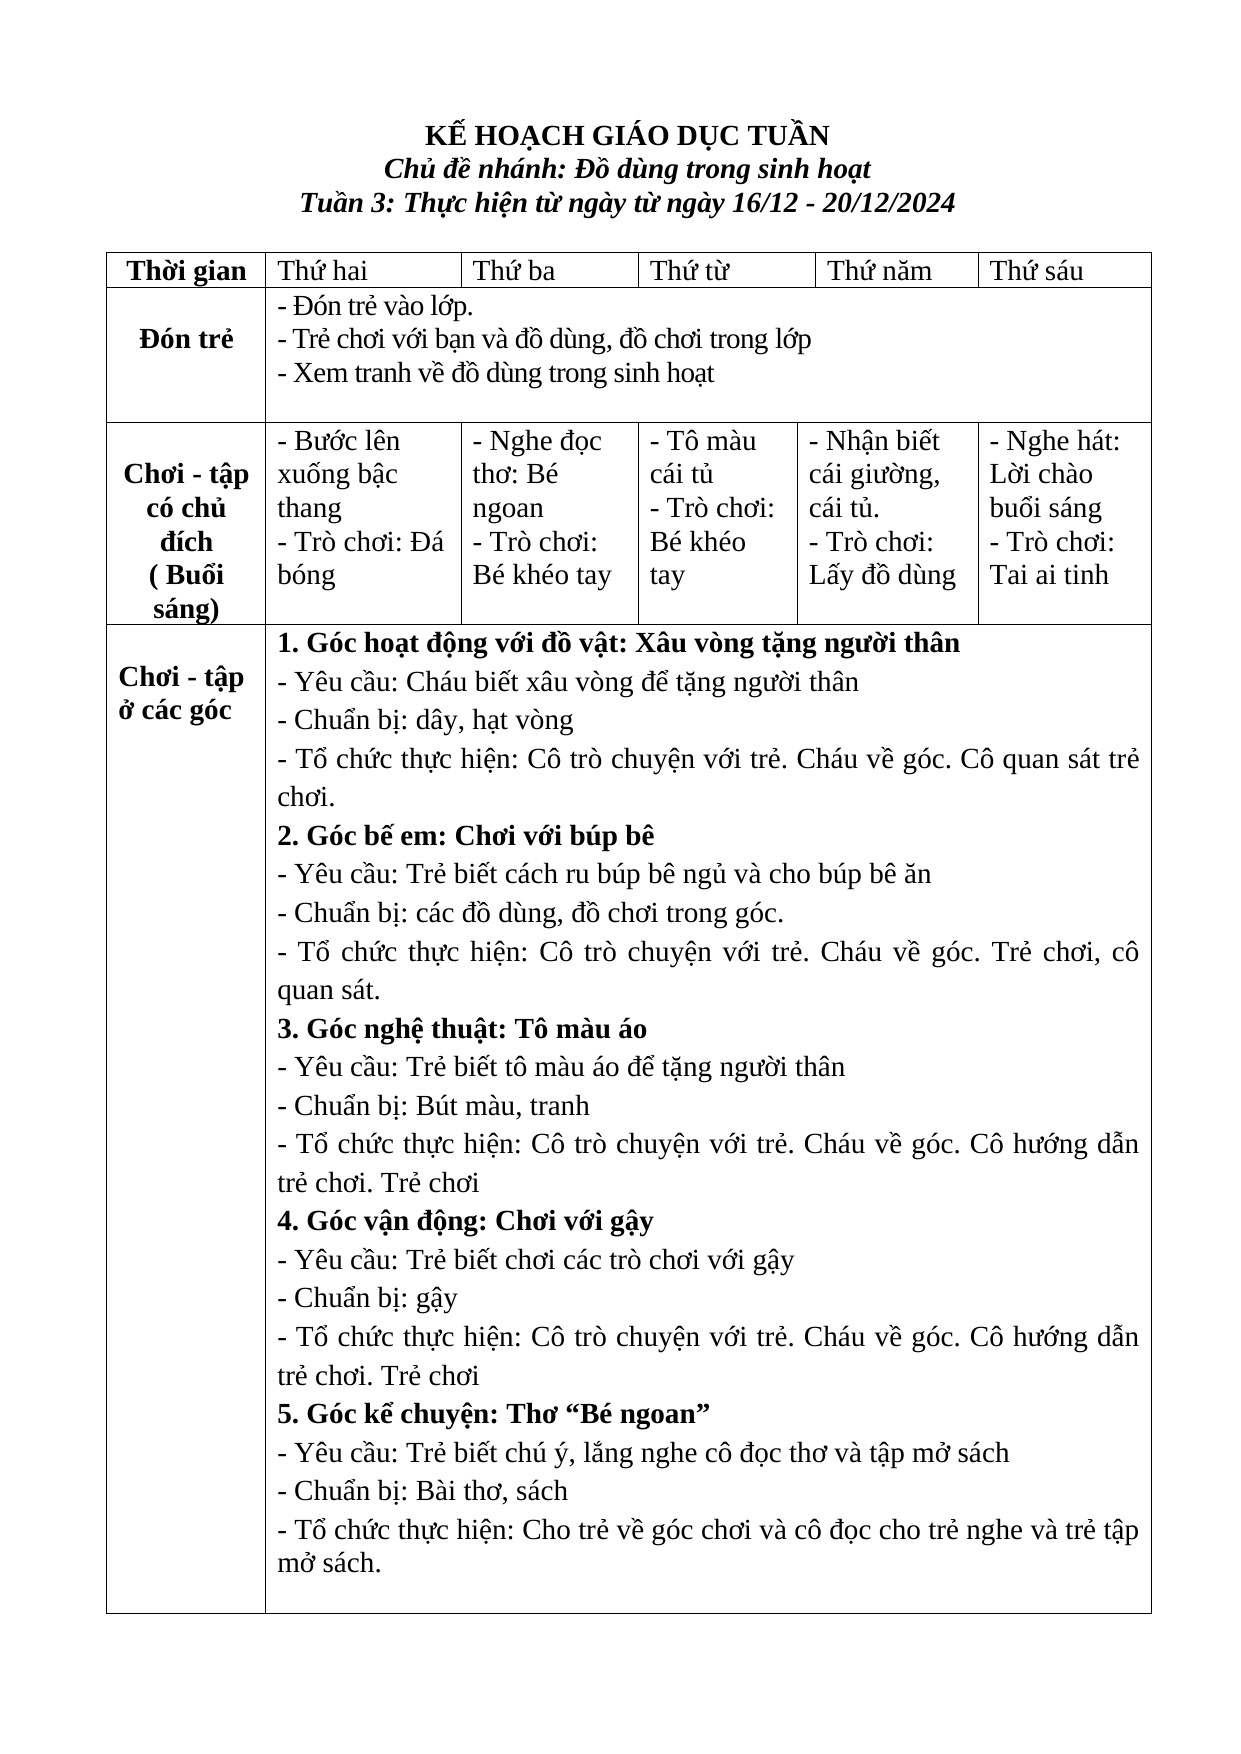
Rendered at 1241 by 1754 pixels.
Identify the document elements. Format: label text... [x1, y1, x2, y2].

table_cell 1. Góc hoạt động với đồ vật: Xâu vòng tặng người thân - Yêu cầu: Cháu biết xâu vòng để tặng người thân - Chuẩn bị: dây, hạt vòng - Tổ chức thực hiện: Cô trò chuyện với trẻ. Cháu về góc. Cô quan sát trẻ chơi. 2. Góc bế em: Chơi với búp bê - Yêu cầu: Trẻ biết cách ru búp bê ngủ và cho búp bê ăn - Chuẩn bị: các đồ dùng, đồ chơi trong góc. - Tổ chức thực hiện: Cô trò chuyện với trẻ. Cháu về góc. Trẻ chơi, cô quan sát. 3. Góc nghệ thuật: Tô màu áo - Yêu cầu: Trẻ biết tô màu áo để tặng người thân - Chuẩn bị: Bút màu, tranh - Tổ chức thực hiện: Cô trò chuyện với trẻ. Cháu về góc. Cô hướng dẫn trẻ chơi. Trẻ chơi 4. Góc vận động: Chơi với gậy - Yêu cầu: Trẻ biết chơi các trò chơi với gậy - Chuẩn bị: gậy - Tổ chức thực hiện: Cô trò chuyện với trẻ. Cháu về góc. Cô hướng dẫn trẻ chơi. Trẻ chơi 5. Góc kể chuyện: Thơ “Bé ngoan” - Yêu cầu: Trẻ biết chú ý, lắng nghe cô đọc thơ và tập mở sách - Chuẩn bị: Bài thơ, sách - Tổ chức thực hiện: Cho trẻ về góc chơi và cô đọc cho trẻ nghe và trẻ tập mở sách. [266, 625, 1151, 1612]
table_header Thứ hai [266, 253, 461, 287]
table_cell Chơi - tập ở các góc [107, 625, 265, 1612]
table_cell - Nhận biết cái giường, cái tủ. - Trò chơi: Lấy đồ dùng [798, 423, 978, 624]
table_cell - Tô màu cái tủ - Trò chơi: Bé khéo tay [639, 423, 797, 624]
table_cell - Đón trẻ vào lớp. - Trẻ chơi với bạn và đồ dùng, đồ chơi trong lớp - Xem tranh về đồ dùng trong sinh hoạt [266, 288, 1151, 422]
table_cell - Nghe hát: Lời chào buổi sáng - Trò chơi: Tai ai tinh [979, 423, 1151, 624]
table_cell Chơi - tập có chủ đích ( Buổi sáng) [107, 423, 265, 624]
table_header Thứ ba [462, 253, 638, 287]
table_header Thứ từ [639, 253, 815, 287]
table_header Thứ sáu [979, 253, 1151, 287]
table_cell Đón trẻ [107, 288, 265, 422]
table_cell - Nghe đọc thơ: Bé ngoan - Trò chơi: Bé khéo tay [462, 423, 638, 624]
table_header Thời gian [107, 253, 265, 287]
table_header Thứ năm [816, 253, 978, 287]
text KẾ HOẠCH GIÁO DỤC TUẦN [118, 118, 1137, 152]
table_cell - Bước lên xuống bậc thang - Trò chơi: Đá bóng [266, 423, 461, 624]
text Tuần 3: Thực hiện từ ngày từ ngày 16/12 - 20/12/2024 [118, 185, 1137, 219]
text Chủ đề nhánh: Đồ dùng trong sinh hoạt [118, 152, 1137, 185]
